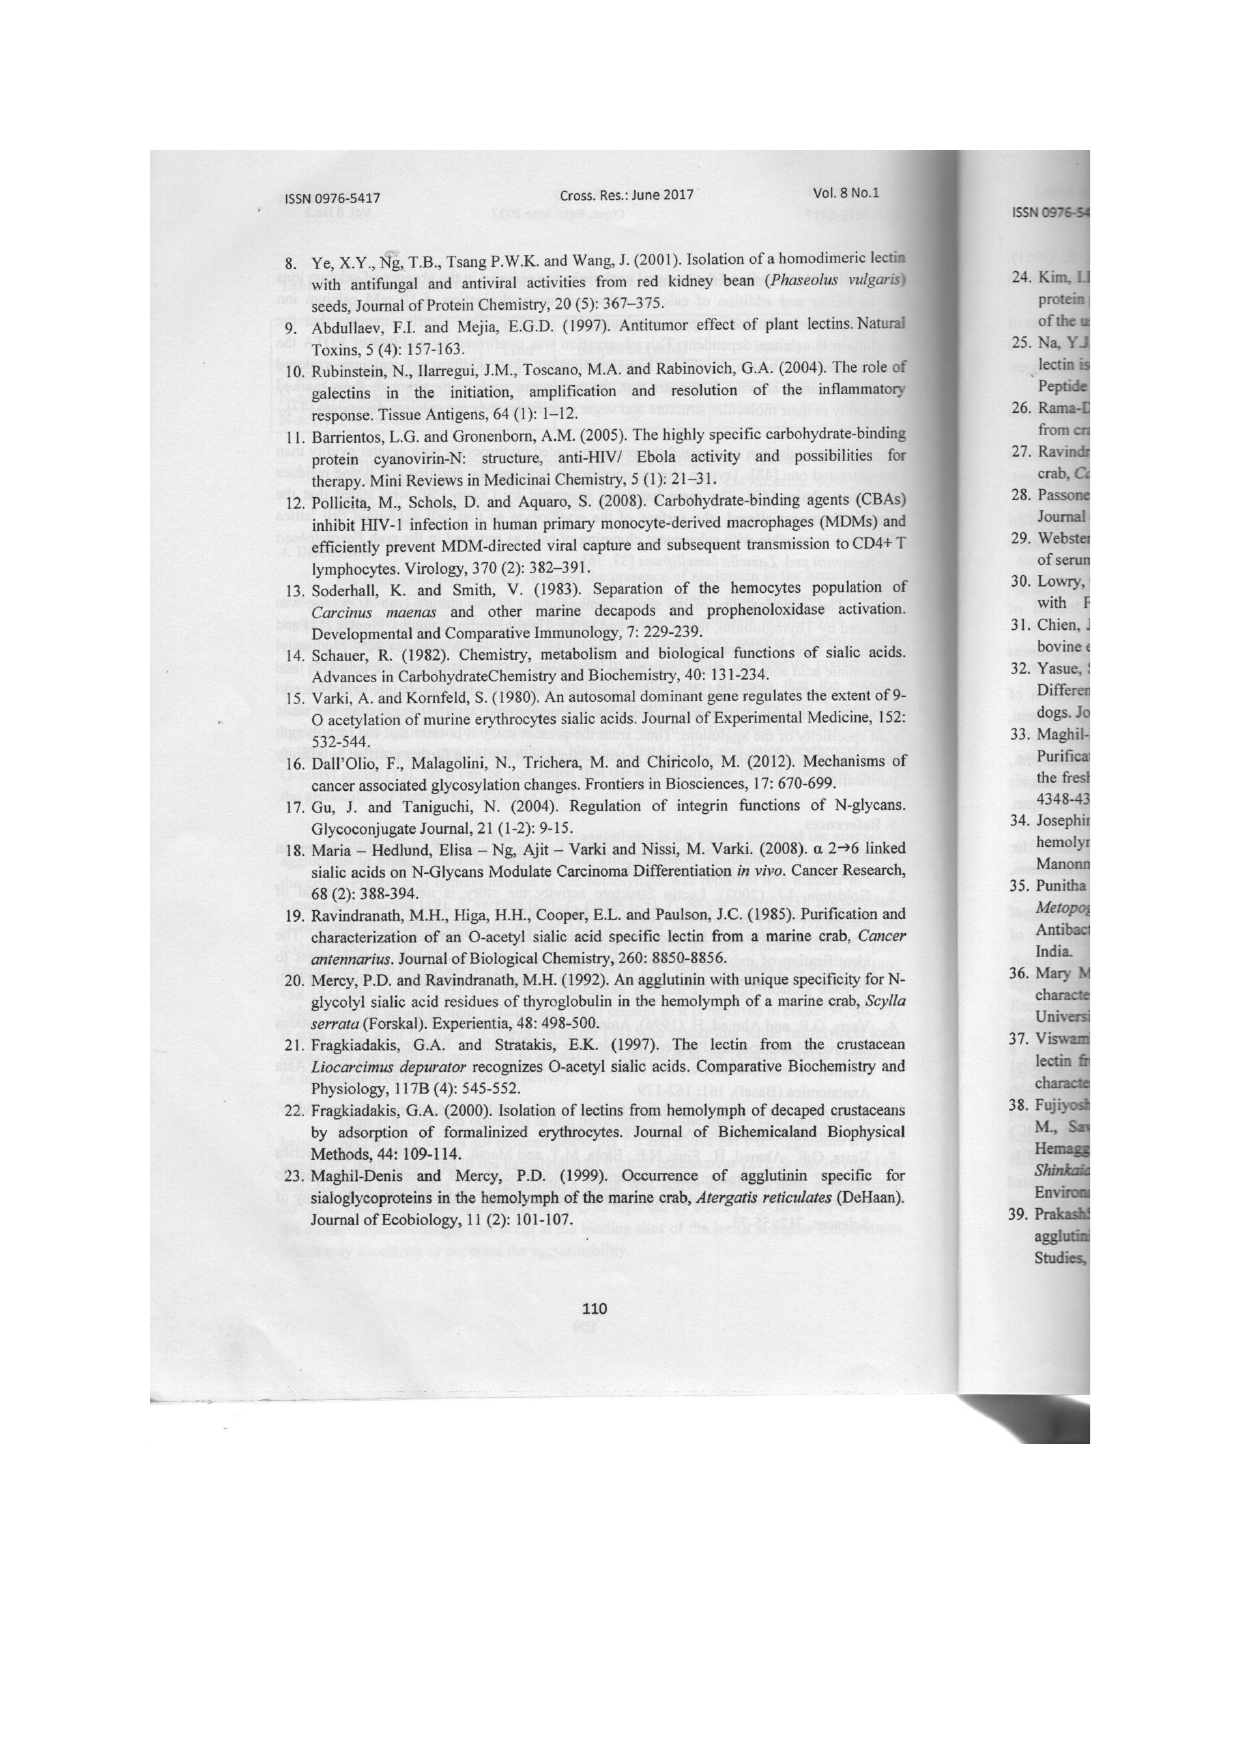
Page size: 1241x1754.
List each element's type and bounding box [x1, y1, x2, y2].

picture [150, 150, 1091, 1444]
